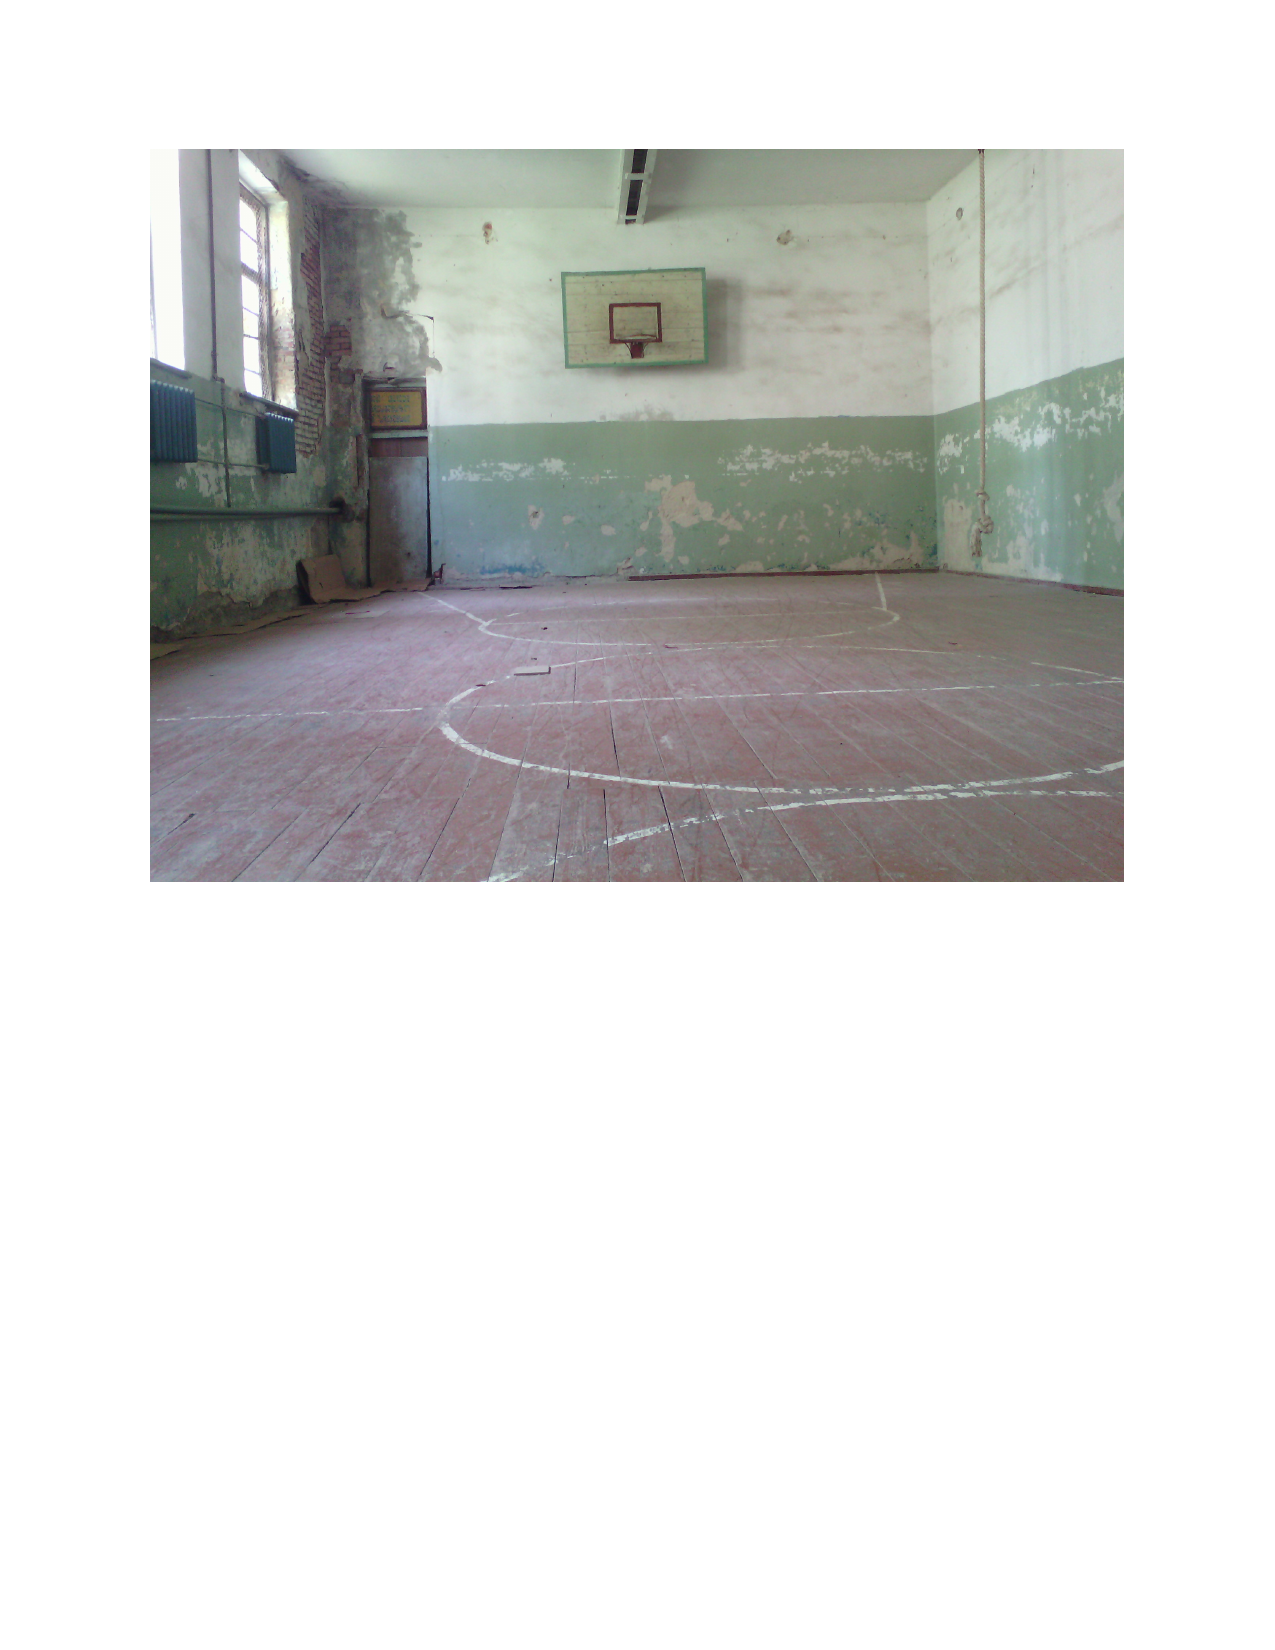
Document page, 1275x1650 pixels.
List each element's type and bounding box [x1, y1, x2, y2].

picture [150, 149, 1124, 882]
